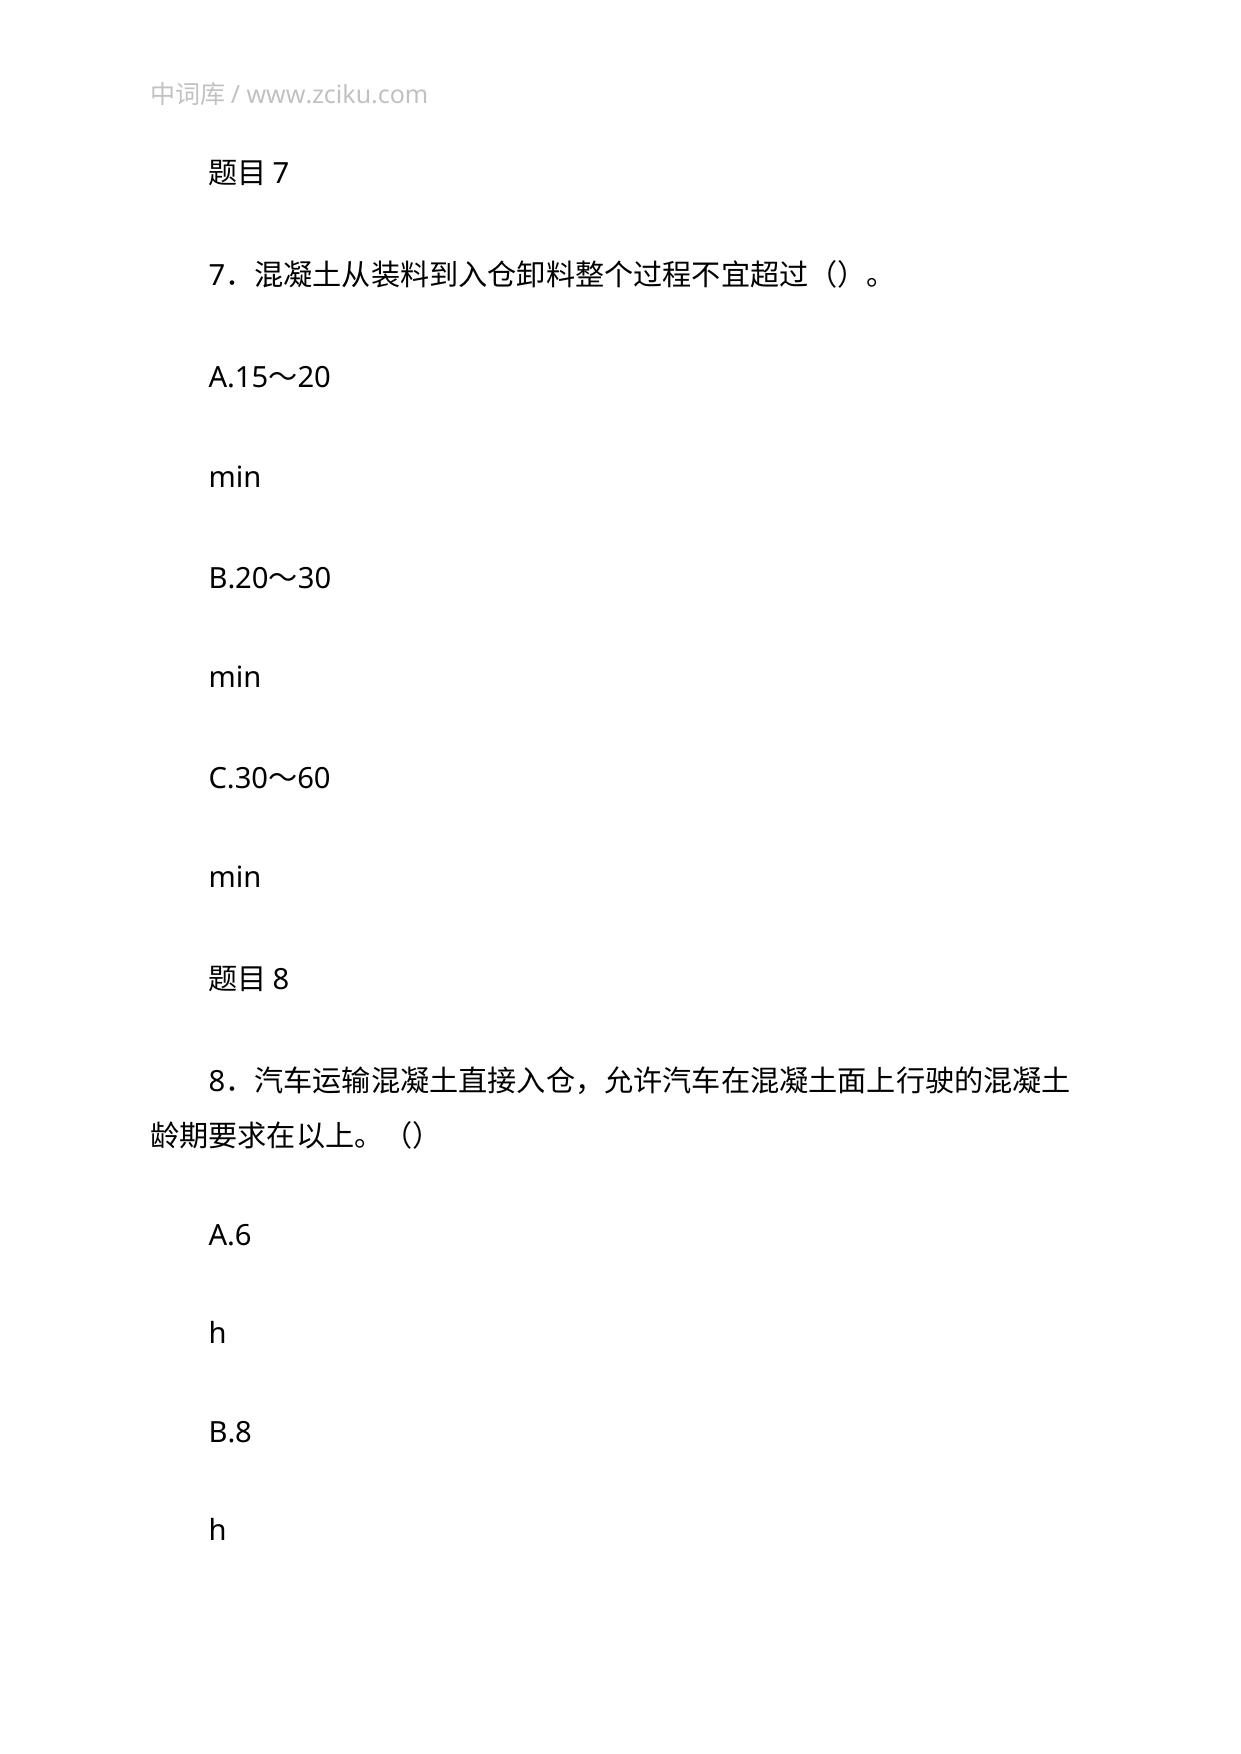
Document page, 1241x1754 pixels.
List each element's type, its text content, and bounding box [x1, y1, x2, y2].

text A.6 [150, 1214, 1090, 1254]
text B.20～30 [150, 554, 1090, 597]
text A.15～20 [150, 354, 1090, 396]
text min [150, 857, 1090, 896]
text h [150, 1509, 1090, 1549]
text min [150, 456, 1090, 496]
text 7．混凝土从装料到入仓卸料整个过程不宜超过（）。 [150, 252, 1090, 294]
text C.30～60 [150, 755, 1090, 797]
text 题目8 [150, 955, 1090, 998]
text 8．汽车运输混凝土直接入仓，允许汽车在混凝土面上行驶的混凝土龄期要求在以上。（） [150, 1057, 1090, 1154]
text 题目7 [150, 150, 1090, 192]
text min [150, 656, 1090, 696]
text h [150, 1312, 1090, 1352]
text B.8 [150, 1411, 1090, 1451]
